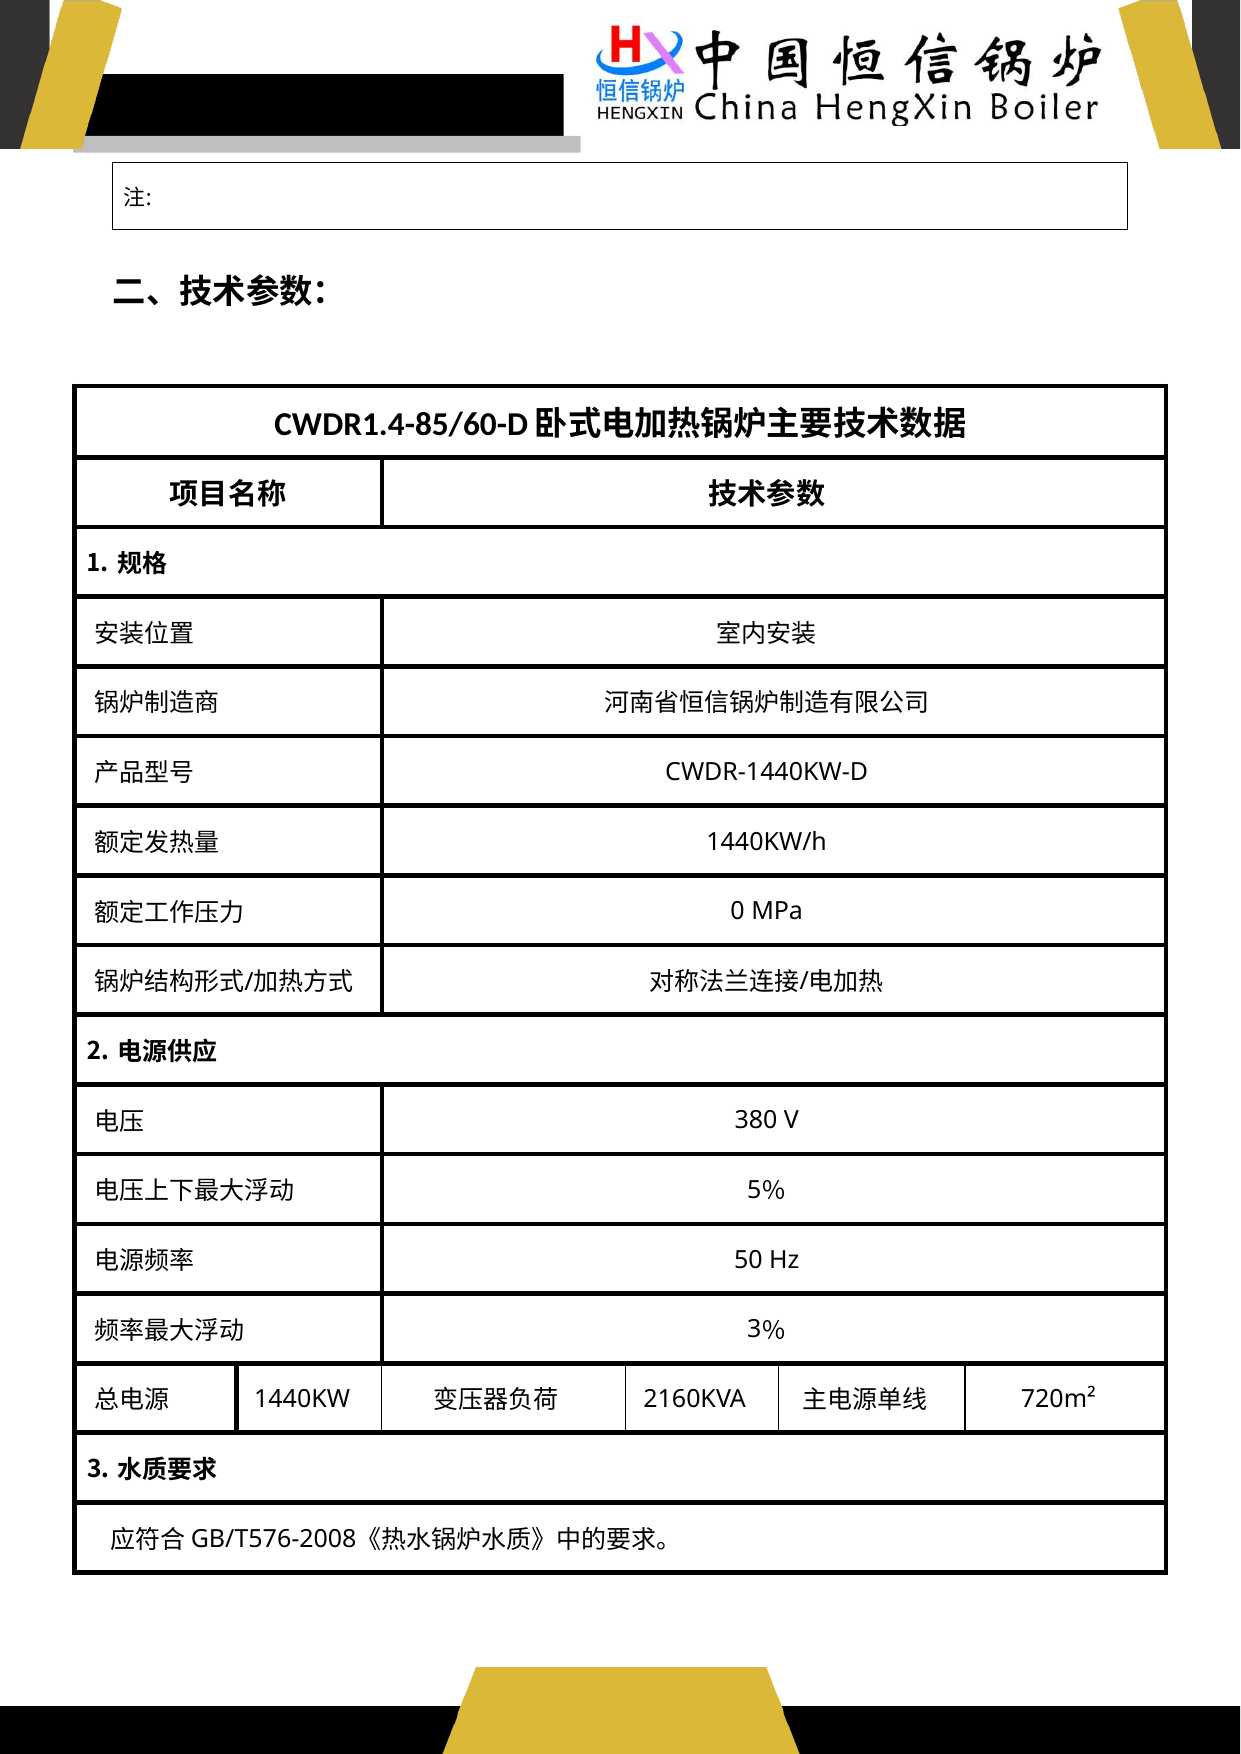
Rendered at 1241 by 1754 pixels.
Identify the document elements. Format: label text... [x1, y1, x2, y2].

table_cell ⒈ 规格 [77, 529, 1164, 594]
picture [0, 0, 122, 149]
table_cell 总电源 [77, 1366, 234, 1430]
table_cell 3％ [384, 1296, 1164, 1361]
table_cell 锅炉制造商 [77, 669, 380, 733]
table_cell CWDR-1440KW-D [384, 738, 1164, 803]
picture [1118, 0, 1241, 149]
table_cell ⒊ 水质要求 [77, 1435, 1164, 1500]
table_cell 电压 [77, 1087, 380, 1152]
table_cell 额定发热量 [77, 808, 380, 873]
table_cell 5％ [384, 1156, 1164, 1221]
table_cell 50 Hz [384, 1226, 1164, 1291]
table_cell 产品型号 [77, 738, 380, 803]
table_cell 技术参数 [384, 460, 1164, 524]
table_cell ⒉ 电源供应 [77, 1017, 1164, 1082]
table_cell 电压上下最大浮动 [77, 1156, 380, 1221]
table_cell 1440KW/h [384, 808, 1164, 873]
table_cell 室内安装 [384, 599, 1164, 664]
table_cell 变压器负荷 [382, 1366, 625, 1430]
table_cell 额定工作压力 [77, 878, 380, 943]
subtitle 技术参数： [112, 257, 1128, 322]
table_cell 锅炉结构形式/加热方式 [77, 947, 380, 1012]
table_cell 380 V [384, 1087, 1164, 1152]
table_cell 2160KVA [626, 1366, 778, 1430]
table_cell 注: [113, 163, 1127, 229]
table_header CWDR1.4-85/60-D卧式电加热锅炉主要技术数据 [77, 388, 1164, 455]
table_cell 对称法兰连接/电加热 [384, 947, 1164, 1012]
table_cell 频率最大浮动 [77, 1296, 380, 1361]
table_cell 主电源单线 [779, 1366, 964, 1430]
table_cell 应符合GB/T576-2008《热水锅炉水质》中的要求。 [77, 1505, 1164, 1570]
picture [590, 18, 1112, 125]
table_cell 720m² [966, 1366, 1164, 1430]
table_cell 电源频率 [77, 1226, 380, 1291]
table_cell 安装位置 [77, 599, 380, 664]
table_cell 1440KW [239, 1366, 381, 1430]
table_cell 0 MPa [384, 878, 1164, 943]
table_cell 河南省恒信锅炉制造有限公司 [384, 669, 1164, 733]
table_cell 项目名称 [77, 460, 380, 524]
picture [0, 1667, 1241, 1754]
